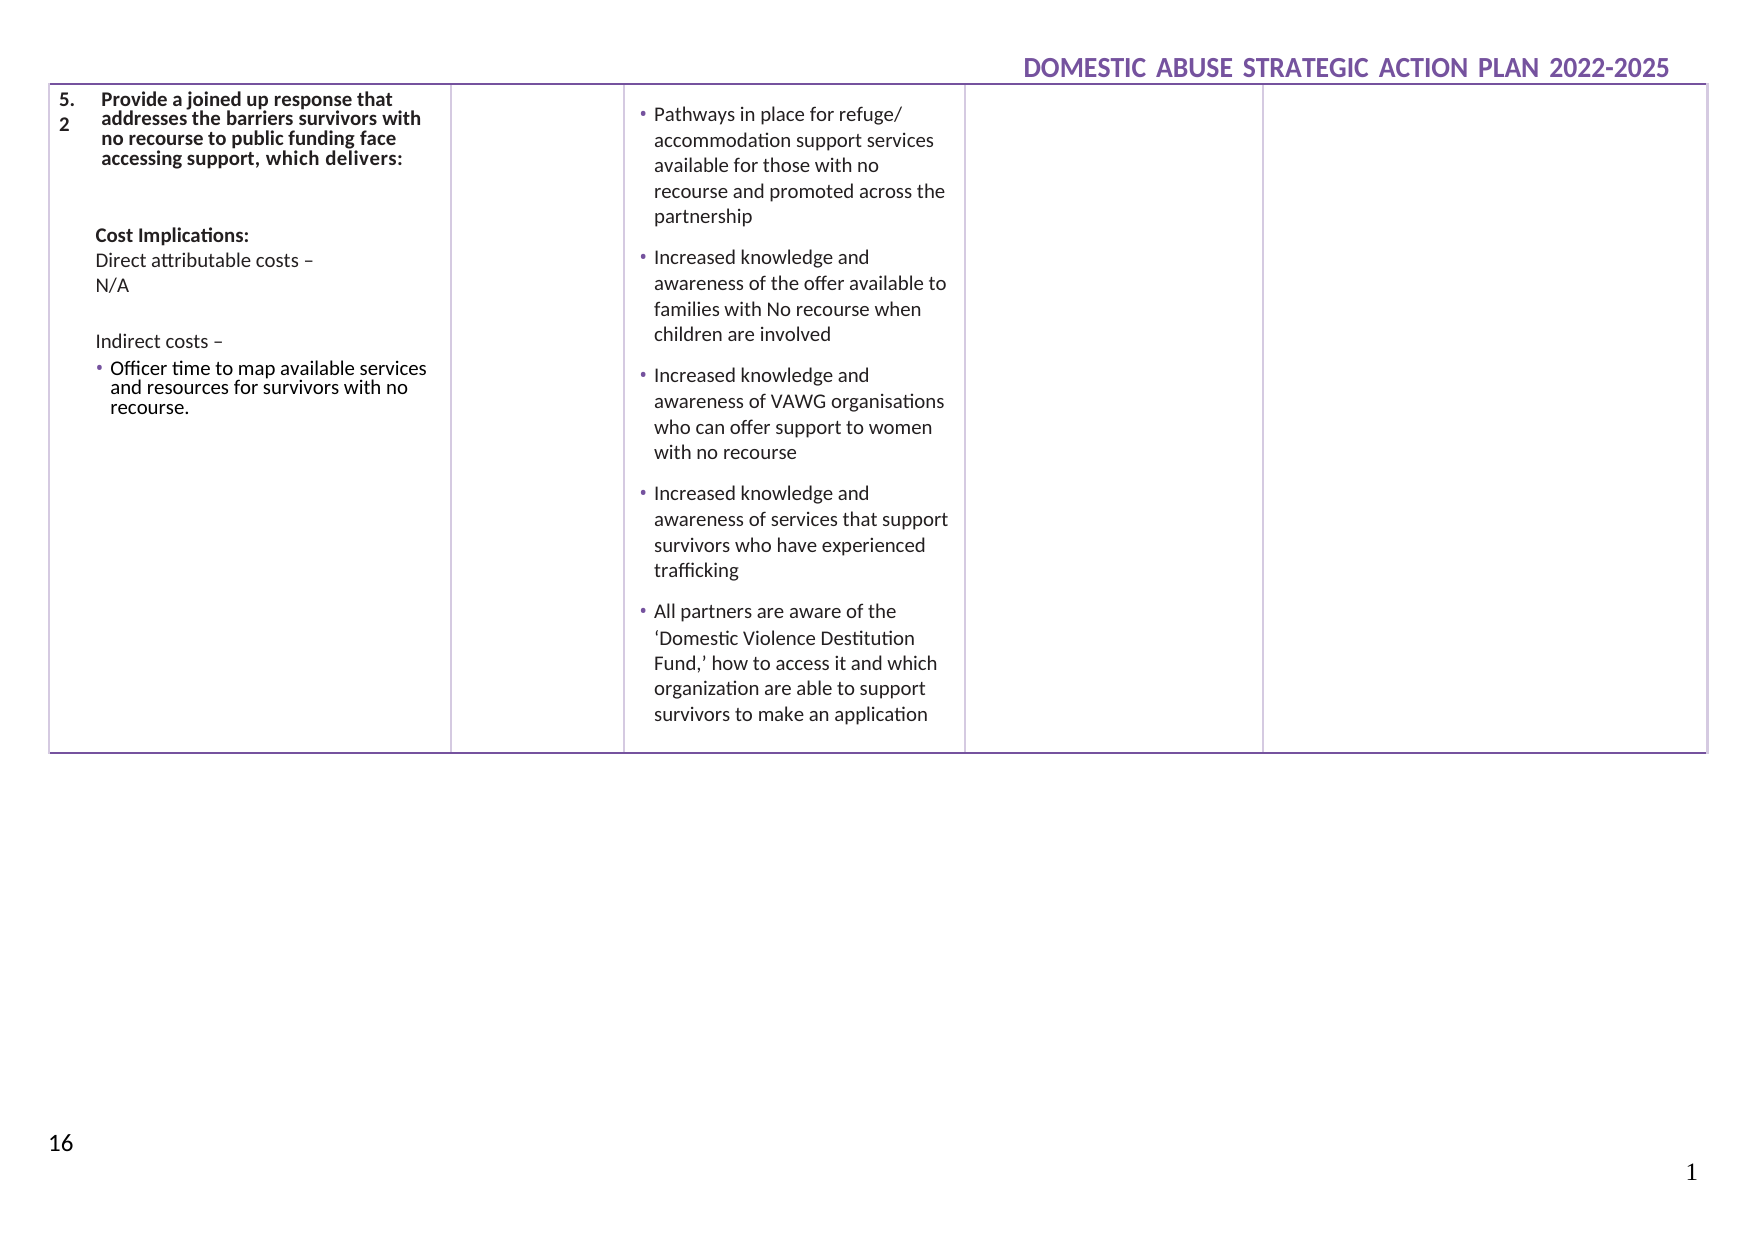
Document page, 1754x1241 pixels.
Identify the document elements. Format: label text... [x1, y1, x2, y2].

table_cell 5.2 [50, 85, 86, 752]
table_cell Provide a joined up response that addresses the barriers survivors with no recourse to public funding face accessing support, which delivers: Cost Implications: Direct attributable costs – N/A Indirect costs – Officer time to map available services and resources for survivors with no recourse. [86, 85, 450, 752]
table_cell [966, 85, 1262, 752]
table_cell Pathways in place for refuge/ accommodation support services available for those with no recourse and promoted across the partnership Increased knowledge and awareness of the offer available to families with No recourse when children are involved Increased knowledge and awareness of VAWG organisations who can offer support to women with no recourse Increased knowledge and awareness of services that support survivors who have experienced trafficking All partners are aware of the ‘Domestic Violence Destitution Fund,’ how to access it and which organization are able to support survivors to make an application [625, 85, 964, 752]
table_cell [1264, 85, 1706, 752]
table_cell [452, 85, 623, 752]
